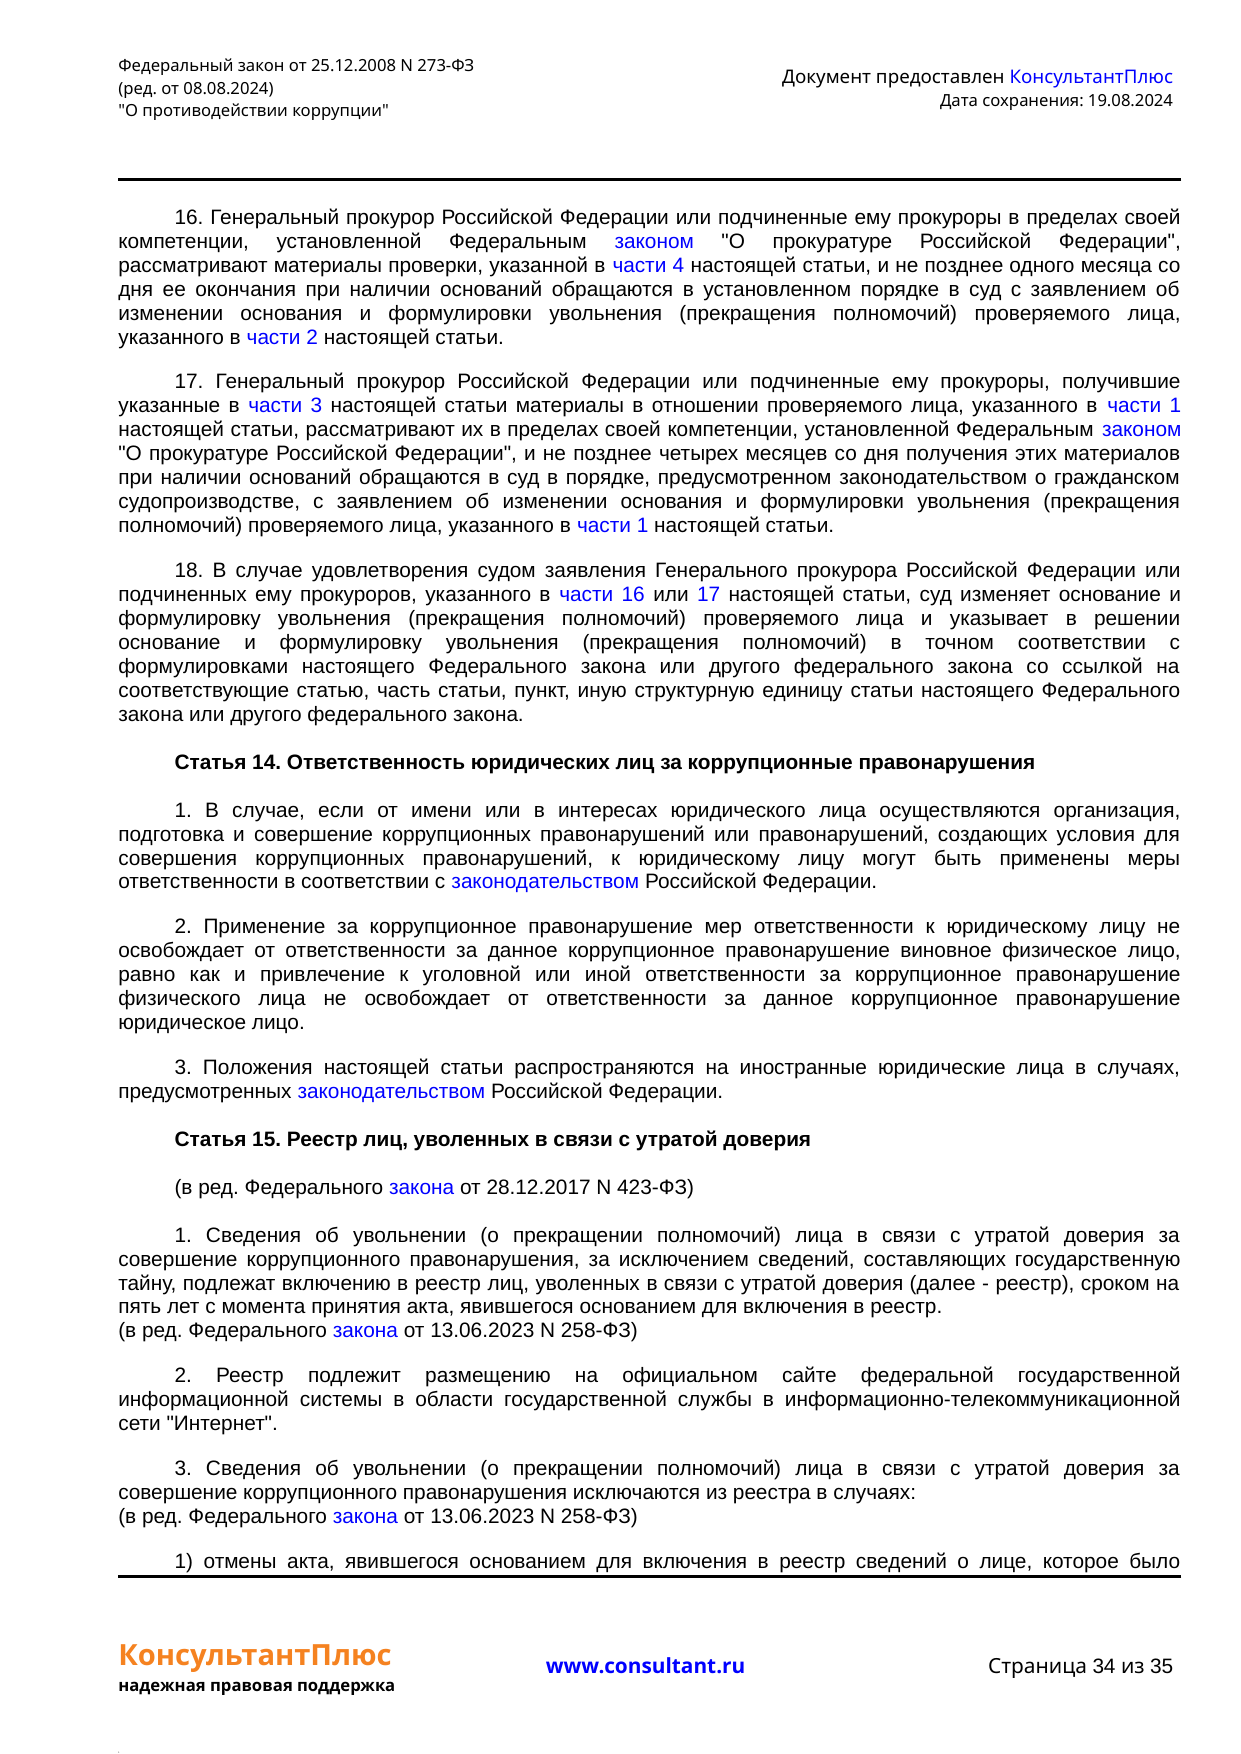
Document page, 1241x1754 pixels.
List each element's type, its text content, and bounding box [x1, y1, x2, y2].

text 3. Положения настоящей статьи распространяются на иностранные юридические лица в случаях, предусмотренных законодательством Российской Федерации. [118, 1055, 1181, 1103]
title Статья 15. Реестр лиц, уволенных в связи с утратой доверия [118, 1127, 1181, 1151]
text (в ред. Федерального закона от 28.12.2017 N 423-ФЗ) [118, 1174, 1181, 1198]
text 16. Генеральный прокурор Российской Федерации или подчиненные ему прокуроры в пределах своей компетенции, установленной Федеральным законом "О прокуратуре Российской Федерации", рассматривают материалы проверки, указанной в части 4 настоящей статьи, и не позднее одного месяца со дня ее окончания при наличии оснований обращаются в установленном порядке в суд с заявлением об изменении основания и формулировки увольнения (прекращения полномочий) проверяемого лица, указанного в части 2 настоящей статьи. [118, 205, 1181, 348]
text (в ред. Федерального закона от 13.06.2023 N 258-ФЗ) [118, 1318, 1181, 1342]
text 18. В случае удовлетворения судом заявления Генерального прокурора Российской Федерации или подчиненных ему прокуроров, указанного в части 16 или 17 настоящей статьи, суд изменяет основание и формулировку увольнения (прекращения полномочий) проверяемого лица и указывает в решении основание и формулировку увольнения (прекращения полномочий) в точном соответствии с формулировками настоящего Федерального закона или другого федерального закона со ссылкой на соответствующие статью, часть статьи, пункт, иную структурную единицу статьи настоящего Федерального закона или другого федерального закона. [118, 558, 1181, 726]
text 3. Сведения об увольнении (о прекращении полномочий) лица в связи с утратой доверия за совершение коррупционного правонарушения исключаются из реестра в случаях: [118, 1456, 1181, 1504]
title Статья 14. Ответственность юридических лиц за коррупционные правонарушения [118, 749, 1181, 773]
text 2. Реестр подлежит размещению на официальном сайте федеральной государственной информационной системы в области государственной службы в информационно-телекоммуникационной сети "Интернет". [118, 1363, 1181, 1435]
text 1. В случае, если от имени или в интересах юридического лица осуществляются организация, подготовка и совершение коррупционных правонарушений или правонарушений, создающих условия для совершения коррупционных правонарушений, к юридическому лицу могут быть применены меры ответственности в соответствии с законодательством Российской Федерации. [118, 797, 1181, 893]
text 17. Генеральный прокурор Российской Федерации или подчиненные ему прокуроры, получившие указанные в части 3 настоящей статьи материалы в отношении проверяемого лица, указанного в части 1 настоящей статьи, рассматривают их в пределах своей компетенции, установленной Федеральным законом "О прокуратуре Российской Федерации", и не позднее четырех месяцев со дня получения этих материалов при наличии оснований обращаются в суд в порядке, предусмотренном законодательством о гражданском судопроизводстве, с заявлением об изменении основания и формулировки увольнения (прекращения полномочий) проверяемого лица, указанного в части 1 настоящей статьи. [118, 369, 1181, 537]
text (в ред. Федерального закона от 13.06.2023 N 258-ФЗ) [118, 1504, 1181, 1528]
text 2. Применение за коррупционное правонарушение мер ответственности к юридическому лицу не освобождает от ответственности за данное коррупционное правонарушение виновное физическое лицо, равно как и привлечение к уголовной или иной ответственности за коррупционное правонарушение физического лица не освобождает от ответственности за данное коррупционное правонарушение юридическое лицо. [118, 914, 1181, 1034]
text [118, 1548, 1181, 1572]
text 1. Сведения об увольнении (о прекращении полномочий) лица в связи с утратой доверия за совершение коррупционного правонарушения, за исключением сведений, составляющих государственную тайну, подлежат включению в реестр лиц, уволенных в связи с утратой доверия (далее - реестр), сроком на пять лет с момента принятия акта, явившегося основанием для включения в реестр. [118, 1222, 1181, 1318]
